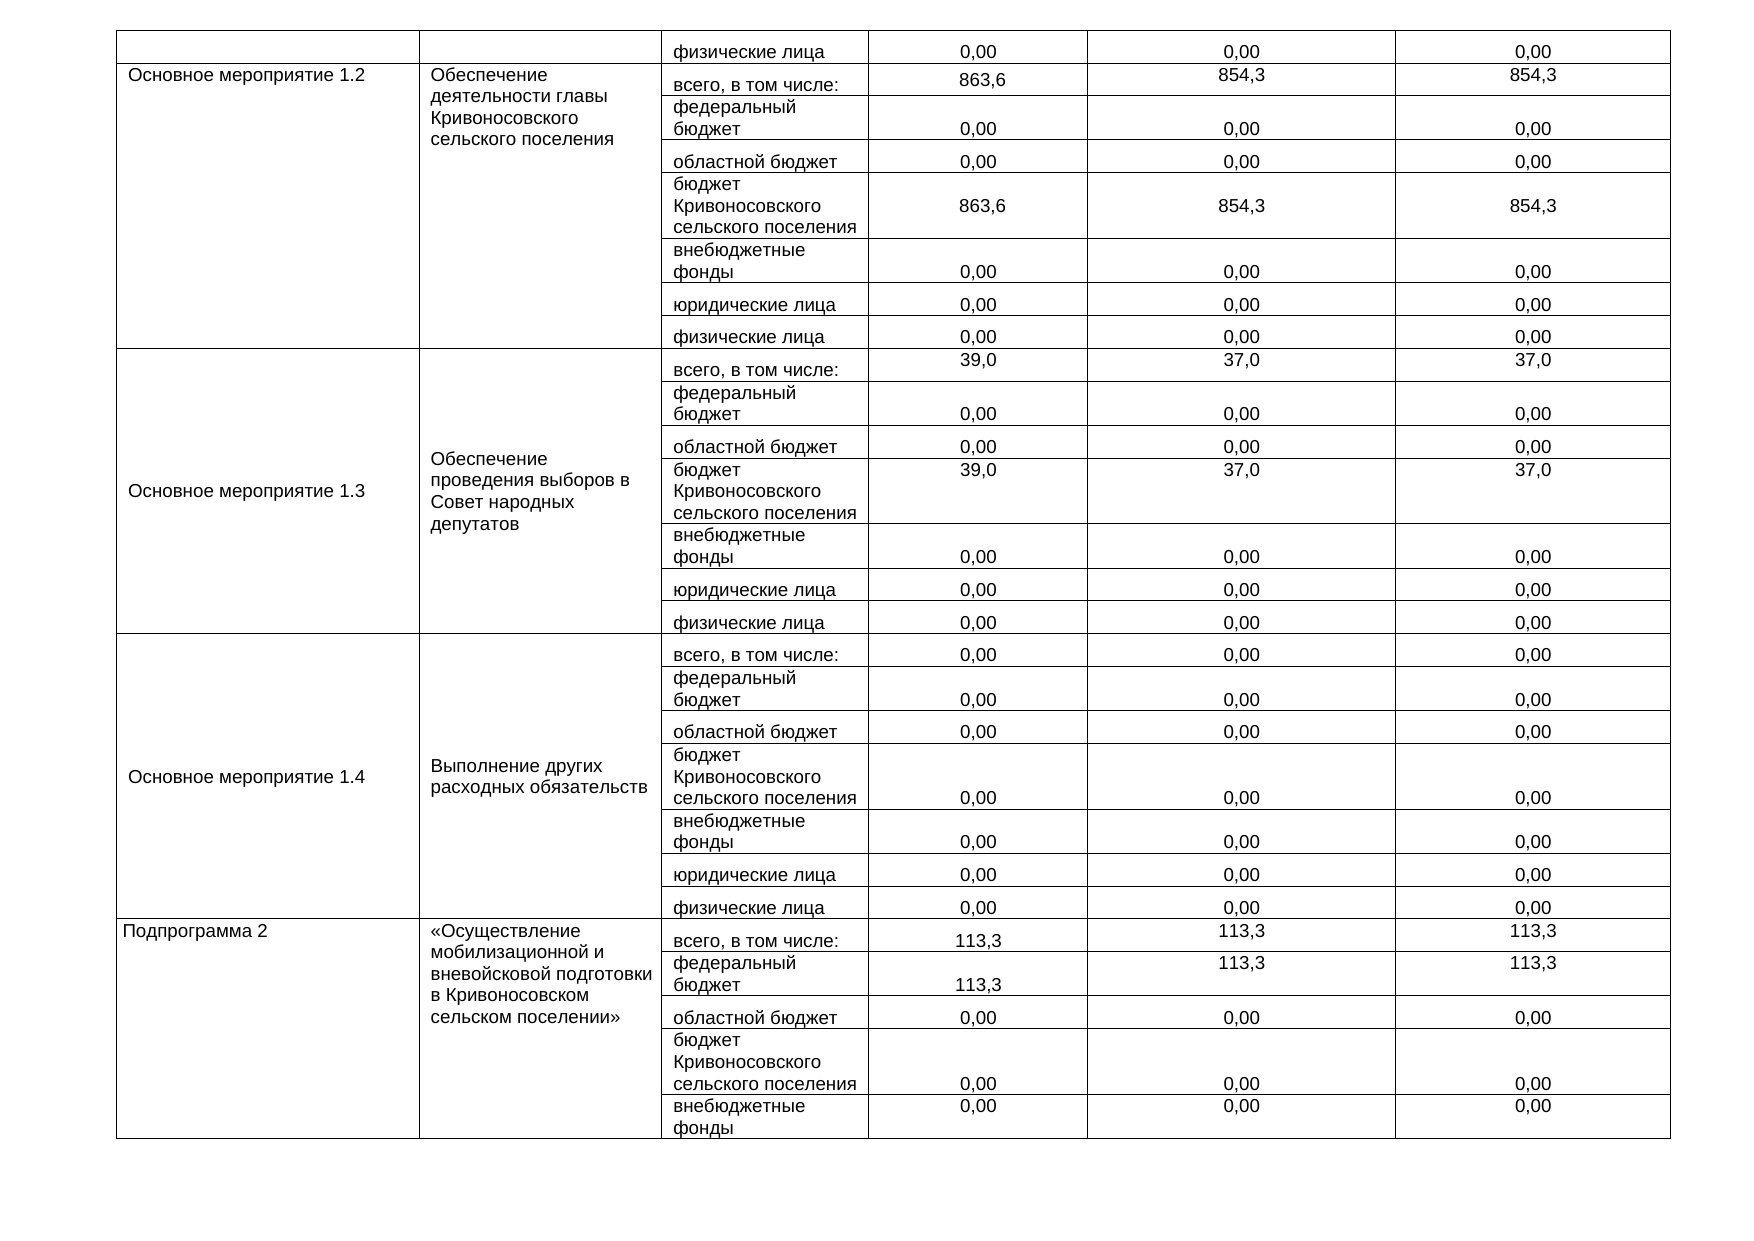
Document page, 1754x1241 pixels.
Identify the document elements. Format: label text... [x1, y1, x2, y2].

table_cell 0,00 [1396, 667, 1670, 710]
table_cell физические лица [662, 316, 868, 348]
table_cell 0,00 [1088, 634, 1395, 666]
table_cell 0,00 [1396, 810, 1670, 853]
table_cell физические лица [662, 601, 868, 633]
table_cell 0,00 [1396, 996, 1670, 1028]
table_cell 0,00 [1088, 996, 1395, 1028]
table_cell 0,00 [1088, 96, 1395, 139]
table_cell 0,00 [1088, 382, 1395, 425]
table_cell 0,00 [1396, 239, 1670, 282]
table_cell 0,00 [869, 524, 1087, 567]
table_cell 0,00 [1396, 382, 1670, 425]
table_cell 0,00 [869, 1029, 1087, 1094]
table_cell 0,00 [1396, 634, 1670, 666]
table_cell федеральный бюджет [662, 952, 868, 995]
table_cell 0,00 [869, 96, 1087, 139]
table_cell 0,00 [1088, 31, 1395, 62]
table_cell 0,00 [1088, 744, 1395, 808]
table_cell 0,00 [1396, 524, 1670, 567]
table_cell федеральный бюджет [662, 96, 868, 139]
table_cell 0,00 [1396, 601, 1670, 633]
table_cell 0,00 [1088, 569, 1395, 600]
table_cell 0,00 [1396, 426, 1670, 457]
table_cell Выполнение других расходных обязательств [420, 634, 661, 918]
table_cell областной бюджет [662, 711, 868, 743]
table_cell 0,00 [1396, 283, 1670, 315]
table_cell 39,0 [869, 459, 1087, 523]
table_cell 854,3 [1088, 173, 1395, 238]
table_cell Обеспечение проведения выборов в Совет народных депутатов [420, 349, 661, 633]
table_cell 113,3 [1088, 919, 1395, 951]
table_cell 0,00 [869, 426, 1087, 457]
table_cell областной бюджет [662, 426, 868, 457]
table_cell всего, в том числе: [662, 349, 868, 381]
table_cell 0,00 [869, 996, 1087, 1028]
table_cell 0,00 [869, 382, 1087, 425]
table_cell всего, в том числе: [662, 919, 868, 951]
table_cell 863,6 [869, 173, 1087, 238]
table_cell 113,3 [869, 919, 1087, 951]
table_cell 0,00 [869, 140, 1087, 172]
table_cell 0,00 [1088, 810, 1395, 853]
table_cell 113,3 [869, 952, 1087, 995]
table_cell 0,00 [869, 887, 1087, 918]
table_cell 113,3 [1396, 919, 1670, 951]
table_cell бюджет Кривоносовского сельского поселения [662, 744, 868, 808]
table_cell 0,00 [1088, 283, 1395, 315]
table_cell 0,00 [869, 316, 1087, 348]
table_cell «Осуществление мобилизационной и вневойсковой подготовки в Кривоносовском сельском поселении» [420, 919, 661, 1138]
table_cell всего, в том числе: [662, 634, 868, 666]
table_cell 0,00 [1396, 854, 1670, 886]
table_cell Основное мероприятие 1.3 [117, 349, 419, 633]
table_cell внебюджетные фонды [662, 524, 868, 567]
table_cell Основное мероприятие 1.2 [117, 64, 419, 348]
table_cell областной бюджет [662, 140, 868, 172]
table_cell 0,00 [1396, 569, 1670, 600]
table_cell 0,00 [1088, 1095, 1395, 1138]
table_cell 0,00 [1396, 96, 1670, 139]
table_cell 39,0 [869, 349, 1087, 381]
table_cell 0,00 [1088, 887, 1395, 918]
table_cell 0,00 [869, 744, 1087, 808]
table_cell 0,00 [869, 283, 1087, 315]
table_cell 0,00 [1396, 31, 1670, 62]
table_cell внебюджетные фонды [662, 239, 868, 282]
table_cell 0,00 [869, 601, 1087, 633]
table_cell 0,00 [1396, 1029, 1670, 1094]
table_cell 0,00 [1396, 140, 1670, 172]
table_cell 0,00 [1088, 1029, 1395, 1094]
table_cell 854,3 [1088, 64, 1395, 95]
table_cell 863,6 [869, 64, 1087, 95]
table_cell физические лица [662, 887, 868, 918]
table_cell 0,00 [869, 667, 1087, 710]
table_cell 0,00 [869, 711, 1087, 743]
table_cell 0,00 [1088, 711, 1395, 743]
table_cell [662, 173, 868, 238]
table_cell 0,00 [1396, 1095, 1670, 1138]
table_cell всего, в том числе: [662, 64, 868, 95]
table_cell 0,00 [869, 31, 1087, 62]
table_cell 113,3 [1088, 952, 1395, 995]
table_cell 854,3 [1396, 64, 1670, 95]
table_cell внебюджетные фонды [662, 1095, 868, 1138]
table_cell 0,00 [1396, 316, 1670, 348]
table_cell 113,3 [1396, 952, 1670, 995]
table_cell 37,0 [1088, 349, 1395, 381]
table_cell Основное мероприятие 1.4 [117, 634, 419, 918]
table_cell 854,3 [1396, 173, 1670, 238]
table_cell 0,00 [869, 634, 1087, 666]
table_cell юридические лица [662, 854, 868, 886]
table_cell 0,00 [869, 854, 1087, 886]
table_cell областной бюджет [662, 996, 868, 1028]
table_cell 0,00 [1088, 140, 1395, 172]
table_cell 0,00 [1088, 601, 1395, 633]
table_cell 0,00 [869, 1095, 1087, 1138]
table_cell 0,00 [1396, 887, 1670, 918]
table_cell 0,00 [1088, 239, 1395, 282]
table_cell 0,00 [1088, 524, 1395, 567]
table_cell 37,0 [1396, 349, 1670, 381]
table_cell 0,00 [869, 239, 1087, 282]
table_cell бюджет Кривоносовского сельского поселения [662, 459, 868, 523]
table_cell физические лица [662, 31, 868, 62]
table_cell 0,00 [869, 810, 1087, 853]
table_cell 0,00 [1088, 316, 1395, 348]
table_cell Обеспечение деятельности главы Кривоносовского сельского поселения [420, 64, 661, 348]
table_cell 0,00 [1396, 711, 1670, 743]
table_cell юридические лица [662, 569, 868, 600]
table_cell 37,0 [1088, 459, 1395, 523]
table_cell Подпрограмма 2 [117, 919, 419, 1138]
table_cell 37,0 [1396, 459, 1670, 523]
table_cell 0,00 [1088, 667, 1395, 710]
table_cell 0,00 [869, 569, 1087, 600]
table_cell 0,00 [1396, 744, 1670, 808]
table_cell юридические лица [662, 283, 868, 315]
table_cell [662, 1029, 868, 1094]
table_cell федеральный бюджет [662, 667, 868, 710]
table_cell федеральный бюджет [662, 382, 868, 425]
table_cell 0,00 [1088, 854, 1395, 886]
table_cell 0,00 [1088, 426, 1395, 457]
table_cell внебюджетные фонды [662, 810, 868, 853]
